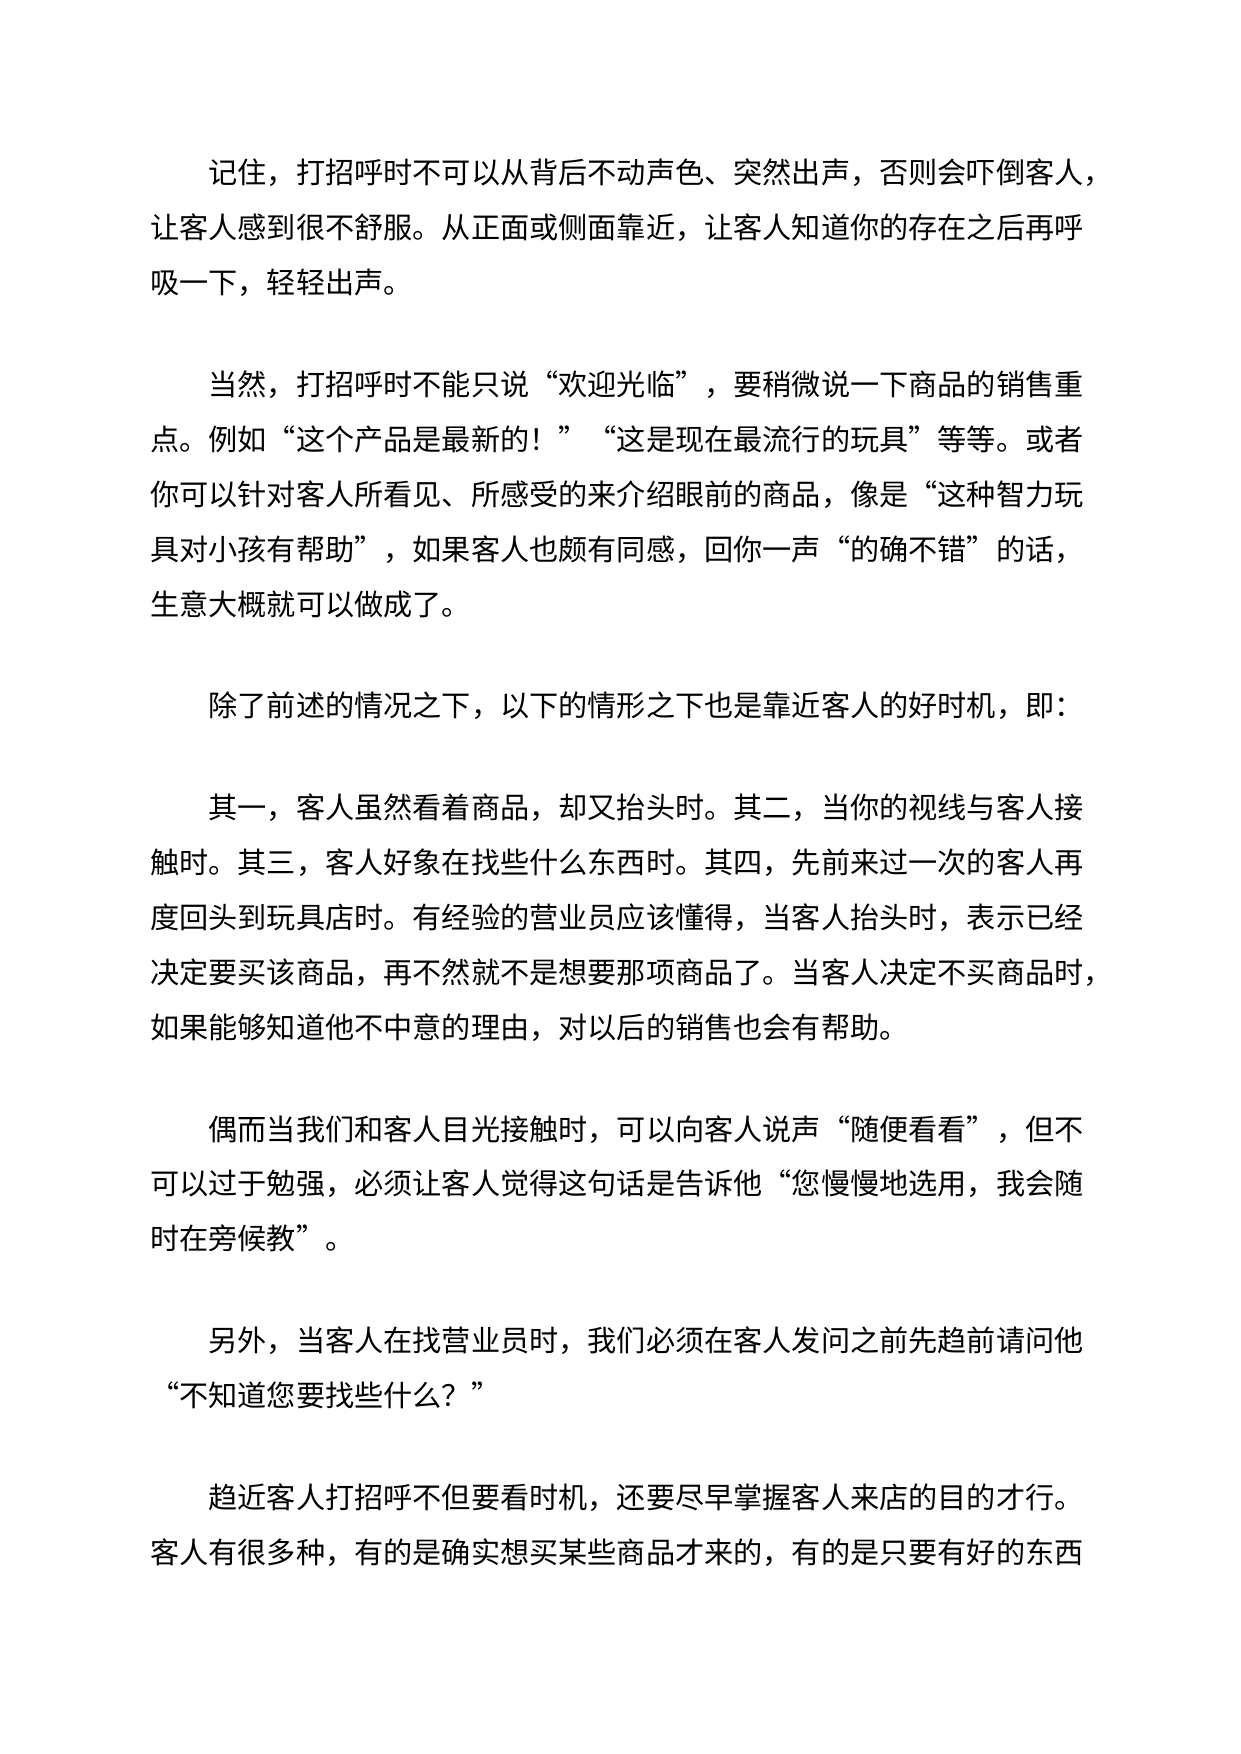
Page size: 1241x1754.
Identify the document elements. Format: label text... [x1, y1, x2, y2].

text 记住，打招呼时不可以从背后不动声色、突然出声，否则会吓倒客人，让客人感到很不舒服。从正面或侧面靠近，让客人知道你的存在之后再呼吸一下，轻轻出声。 [150, 150, 1090, 302]
text 偶而当我们和客人目光接触时，可以向客人说声“随便看看”，但不可以过于勉强，必须让客人觉得这句话是告诉他“您慢慢地选用，我会随时在旁候教”。 [150, 1106, 1090, 1258]
text 当然，打招呼时不能只说“欢迎光临”，要稍微说一下商品的销售重点。例如“这个产品是最新的！”“这是现在最流行的玩具”等等。或者你可以针对客人所看见、所感受的来介绍眼前的商品，像是“这种智力玩具对小孩有帮助”，如果客人也颇有同感，回你一声“的确不错”的话，生意大概就可以做成了。 [150, 362, 1090, 623]
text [150, 1474, 1090, 1571]
text 其一，客人虽然看着商品，却又抬头时。其二，当你的视线与客人接触时。其三，客人好象在找些什么东西时。其四，先前来过一次的客人再度回头到玩具店时。有经验的营业员应该懂得，当客人抬头时，表示已经决定要买该商品，再不然就不是想要那项商品了。当客人决定不买商品时，如果能够知道他不中意的理由，对以后的销售也会有帮助。 [150, 785, 1090, 1047]
text 除了前述的情况之下，以下的情形之下也是靠近客人的好时机，即： [150, 683, 1090, 725]
text 另外，当客人在找营业员时，我们必须在客人发问之前先趋前请问他“不知道您要找些什么？” [150, 1318, 1090, 1415]
